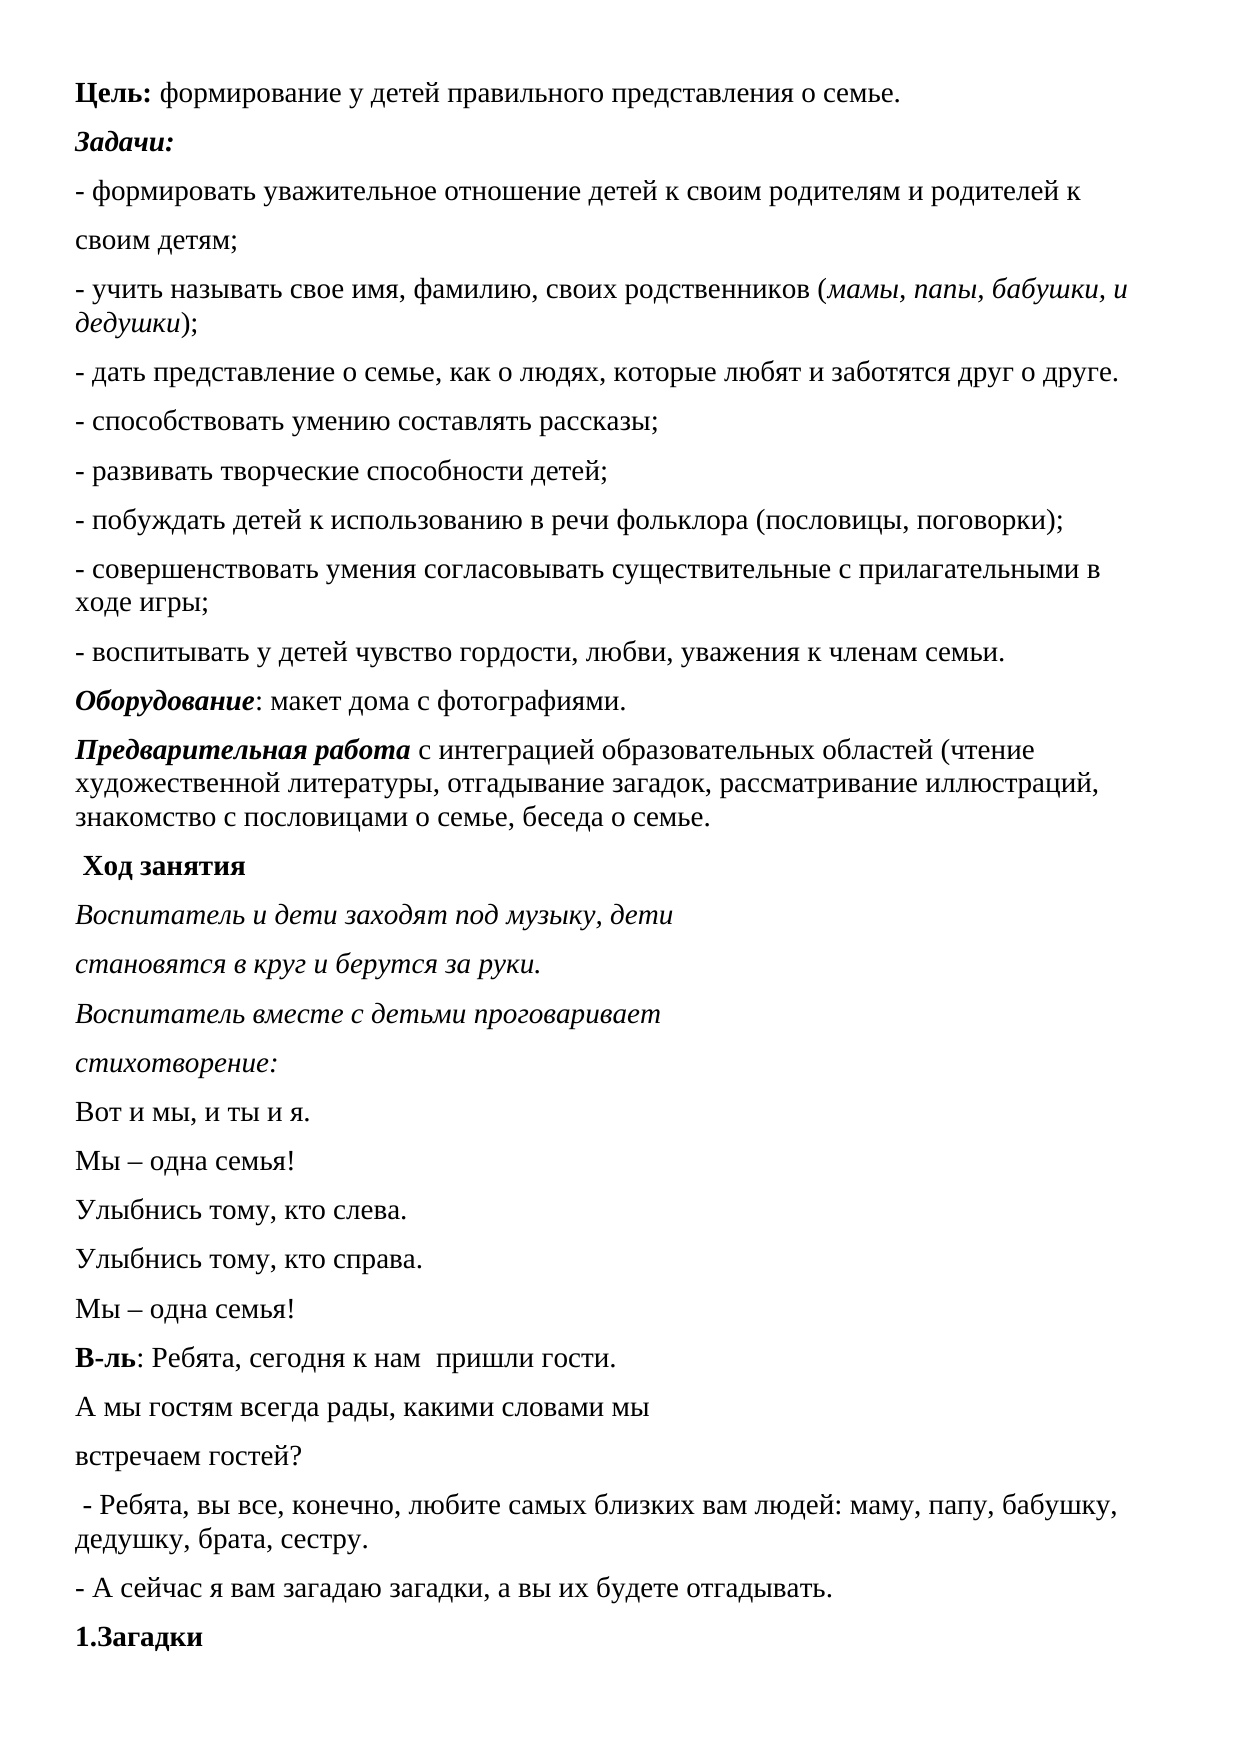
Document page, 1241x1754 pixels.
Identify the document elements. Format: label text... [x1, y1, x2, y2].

text Цель: формирование у детей правильного представления о семье. [75, 75, 1165, 108]
text А мы гостям всегда рады, какими словами мы [75, 1389, 1165, 1423]
text Воспитатель вместе с детьми проговаривает [75, 996, 1165, 1029]
text становятся в круг и берутся за руки. [75, 947, 1165, 980]
text Улыбнись тому, кто справа. [75, 1242, 1165, 1275]
text 1.Загадки [75, 1619, 1165, 1653]
text своим детям; [75, 222, 1165, 256]
text - учить называть свое имя, фамилию, своих родственников (мамы, папы, бабушки, и дедушки); [75, 272, 1165, 339]
text Мы – одна семья! [75, 1291, 1165, 1324]
text - формировать уважительное отношение детей к своим родителям и родителей к [75, 173, 1165, 207]
text Предварительная работа с интеграцией образовательных областей (чтение художественной литературы, отгадывание загадок, рассматривание иллюстраций, знакомство с пословицами о семье, беседа о семье. [75, 732, 1165, 833]
text - побуждать детей к использованию в речи фольклора (пословицы, поговорки); [75, 502, 1165, 535]
text - дать представление о семье, как о людях, которые любят и заботятся друг о друге. [75, 354, 1165, 388]
text встречаем гостей? [75, 1438, 1165, 1472]
text Вот и мы, и ты и я. [75, 1094, 1165, 1128]
text В-ль: Ребята, сегодня к нам пришли гости. [75, 1340, 1165, 1373]
text - развивать творческие способности детей; [75, 453, 1165, 486]
text стихотворение: [75, 1045, 1165, 1078]
text Оборудование: макет дома с фотографиями. [75, 683, 1165, 716]
text Задачи: [75, 124, 1165, 158]
text - А сейчас я вам загадаю загадки, а вы их будете отгадывать. [75, 1570, 1165, 1604]
text - воспитывать у детей чувство гордости, любви, уважения к членам семьи. [75, 634, 1165, 667]
text Ход занятия [75, 848, 1165, 882]
text - способствовать умению составлять рассказы; [75, 403, 1165, 437]
text Воспитатель и дети заходят под музыку, дети [75, 897, 1165, 931]
text - совершенствовать умения согласовывать существительные с прилагательными в ходе игры; [75, 551, 1165, 618]
text Улыбнись тому, кто слева. [75, 1192, 1165, 1226]
text - Ребята, вы все, конечно, любите самых близких вам людей: маму, папу, бабушку, дедушку, брата, сестру. [75, 1487, 1165, 1554]
text Мы – одна семья! [75, 1143, 1165, 1177]
